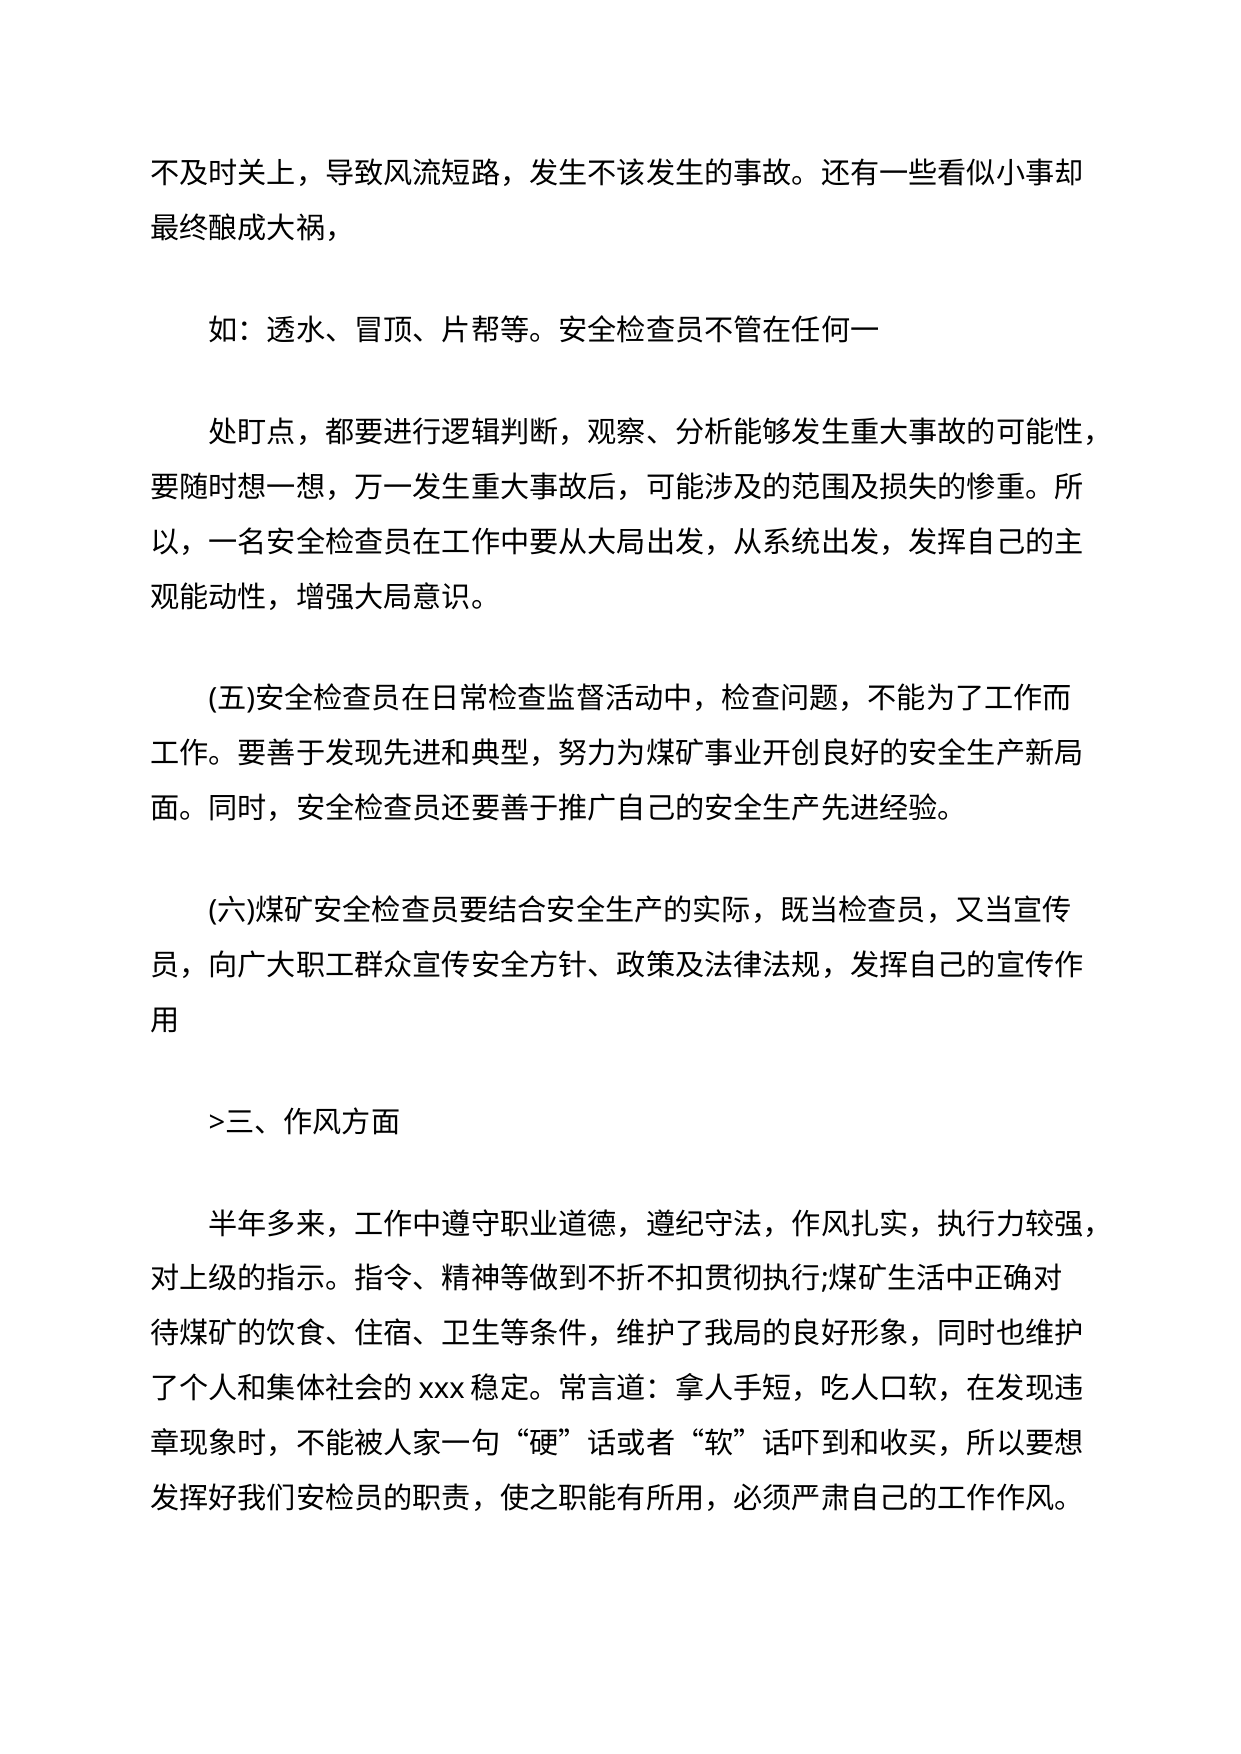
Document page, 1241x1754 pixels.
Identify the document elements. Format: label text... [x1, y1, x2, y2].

text (五)安全检查员在日常检查监督活动中，检查问题，不能为了工作而工作。要善于发现先进和典型，努力为煤矿事业开创良好的安全生产新局面。同时，安全检查员还要善于推广自己的安全生产先进经验。 [150, 675, 1090, 827]
text >三、作风方面 [150, 1098, 1090, 1141]
text 如：透水、冒顶、片帮等。安全检查员不管在任何一 [150, 307, 1090, 349]
text (六)煤矿安全检查员要结合安全生产的实际，既当检查员，又当宣传员，向广大职工群众宣传安全方针、政策及法律法规，发挥自己的宣传作用 [150, 887, 1090, 1039]
text 半年多来，工作中遵守职业道德，遵纪守法，作风扎实，执行力较强，对上级的指示。指令、精神等做到不折不扣贯彻执行;煤矿生活中正确对待煤矿的饮食、住宿、卫生等条件，维护了我局的良好形象，同时也维护了个人和集体社会的xxx稳定。常言道：拿人手短，吃人口软，在发现违章现象时，不能被人家一句“硬”话或者“软”话吓到和收买，所以要想发挥好我们安检员的职责，使之职能有所用，必须严肃自己的工作作风。 [150, 1200, 1090, 1517]
text 处盯点，都要进行逻辑判断，观察、分析能够发生重大事故的可能性，要随时想一想，万一发生重大事故后，可能涉及的范围及损失的惨重。所以，一名安全检查员在工作中要从大局出发，从系统出发，发挥自己的主观能动性，增强大局意识。 [150, 408, 1090, 615]
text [150, 150, 1090, 247]
